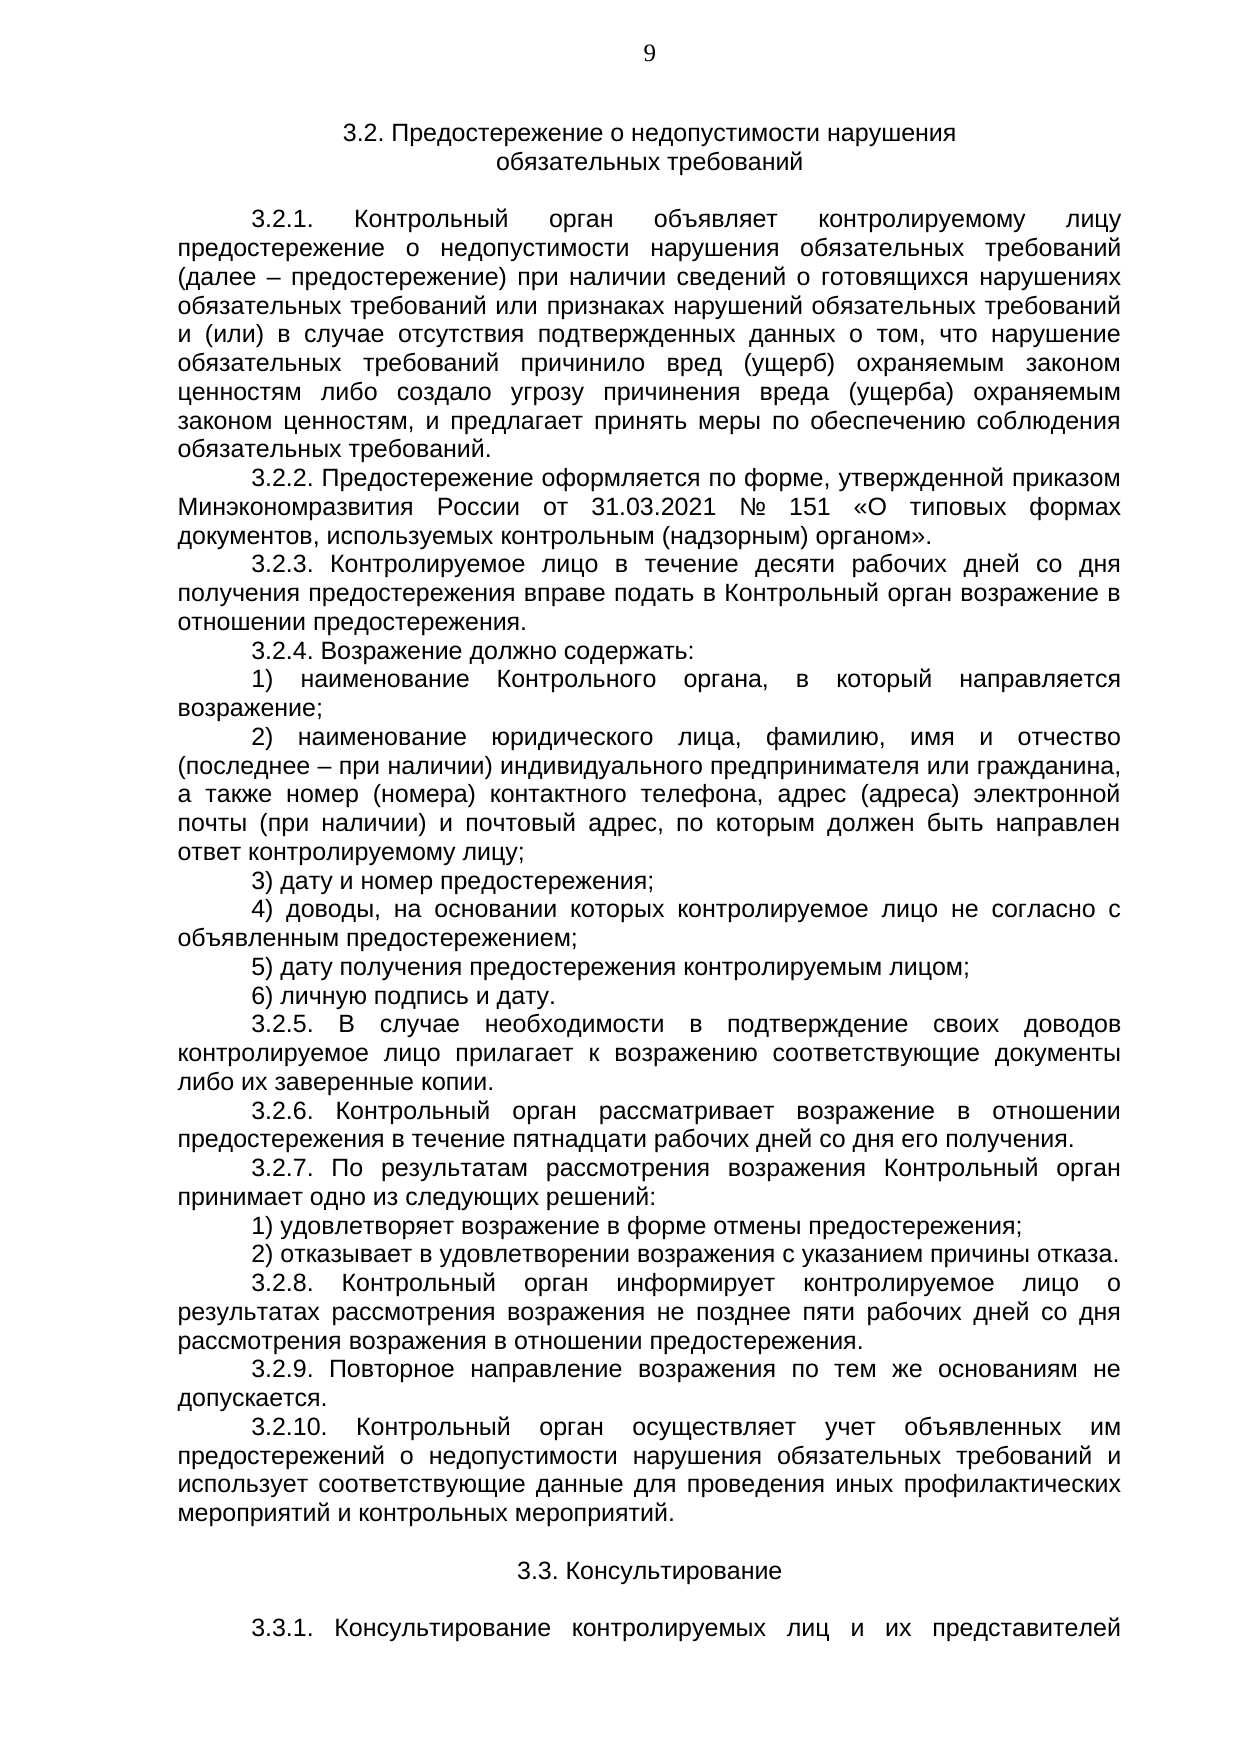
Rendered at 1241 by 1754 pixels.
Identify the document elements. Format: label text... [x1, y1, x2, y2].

text 1) удовлетворяет возражение в форме отмены предостережения; [177, 1211, 1122, 1239]
text 3.2.5. В случае необходимости в подтверждение своих доводов контролируемое лицо прилагает к возражению соответствующие документы либо их заверенные копии. [177, 1009, 1122, 1096]
text 4) доводы, на основании которых контролируемое лицо не согласно с объявленным предостережением; [177, 894, 1122, 952]
text 2) наименование юридического лица, фамилию, имя и отчество (последнее – при наличии) индивидуального предпринимателя или гражданина, а также номер (номера) контактного телефона, адрес (адреса) электронной почты (при наличии) и почтовый адрес, по которым должен быть направлен ответ контролируемому лицу; [177, 722, 1122, 866]
text 2) отказывает в удовлетворении возражения с указанием причины отказа. [177, 1239, 1122, 1268]
text 5) дату получения предостережения контролируемым лицом; [177, 952, 1122, 981]
text обязательных требований [177, 147, 1122, 176]
text 3.2.10. Контрольный орган осуществляет учет объявленных им предостережений о недопустимости нарушения обязательных требований и использует соответствующие данные для проведения иных профилактических мероприятий и контрольных мероприятий. [177, 1412, 1122, 1527]
text 3.2.4. Возражение должно содержать: [177, 636, 1122, 664]
text 6) личную подпись и дату. [177, 981, 1122, 1009]
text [177, 1613, 1122, 1642]
text 3) дату и номер предостережения; [177, 866, 1122, 894]
text 1) наименование Контрольного органа, в который направляется возражение; [177, 664, 1122, 722]
text 3.2. Предостережение о недопустимости нарушения [177, 118, 1122, 147]
list 3.2.2. Предостережение оформляется по форме, утвержденной приказом Минэкономразвития России от 31.03.2021 № 151 «О типовых формах документов, используемых контрольным (надзорным) органом». [177, 463, 1122, 549]
text 3.2.7. По результатам рассмотрения возражения Контрольный орган принимает одно из следующих решений: [177, 1153, 1122, 1211]
list 3.2.1. Контрольный орган объявляет контролируемому лицу предостережение о недопустимости нарушения обязательных требований (далее – предостережение) при наличии сведений о готовящихся нарушениях обязательных требований или признаках нарушений обязательных требований и (или) в случае отсутствия подтвержденных данных о том, что нарушение обязательных требований причинило вред (ущерб) охраняемым законом ценностям либо создало угрозу причинения вреда (ущерба) охраняемым законом ценностям, и предлагает принять меры по обеспечению соблюдения обязательных требований. [177, 204, 1122, 463]
text 3.2.9. Повторное направление возражения по тем же основаниям не допускается. [177, 1354, 1122, 1412]
text 3.2.3. Контролируемое лицо в течение десяти рабочих дней со дня получения предостережения вправе подать в Контрольный орган возражение в отношении предостережения. [177, 549, 1122, 636]
text 3.2.6. Контрольный орган рассматривает возражение в отношении предостережения в течение пятнадцати рабочих дней со дня его получения. [177, 1096, 1122, 1153]
text 3.3. Консультирование [177, 1556, 1122, 1584]
text 3.2.8. Контрольный орган информирует контролируемое лицо о результатах рассмотрения возражения не позднее пяти рабочих дней со дня рассмотрения возражения в отношении предостережения. [177, 1268, 1122, 1354]
